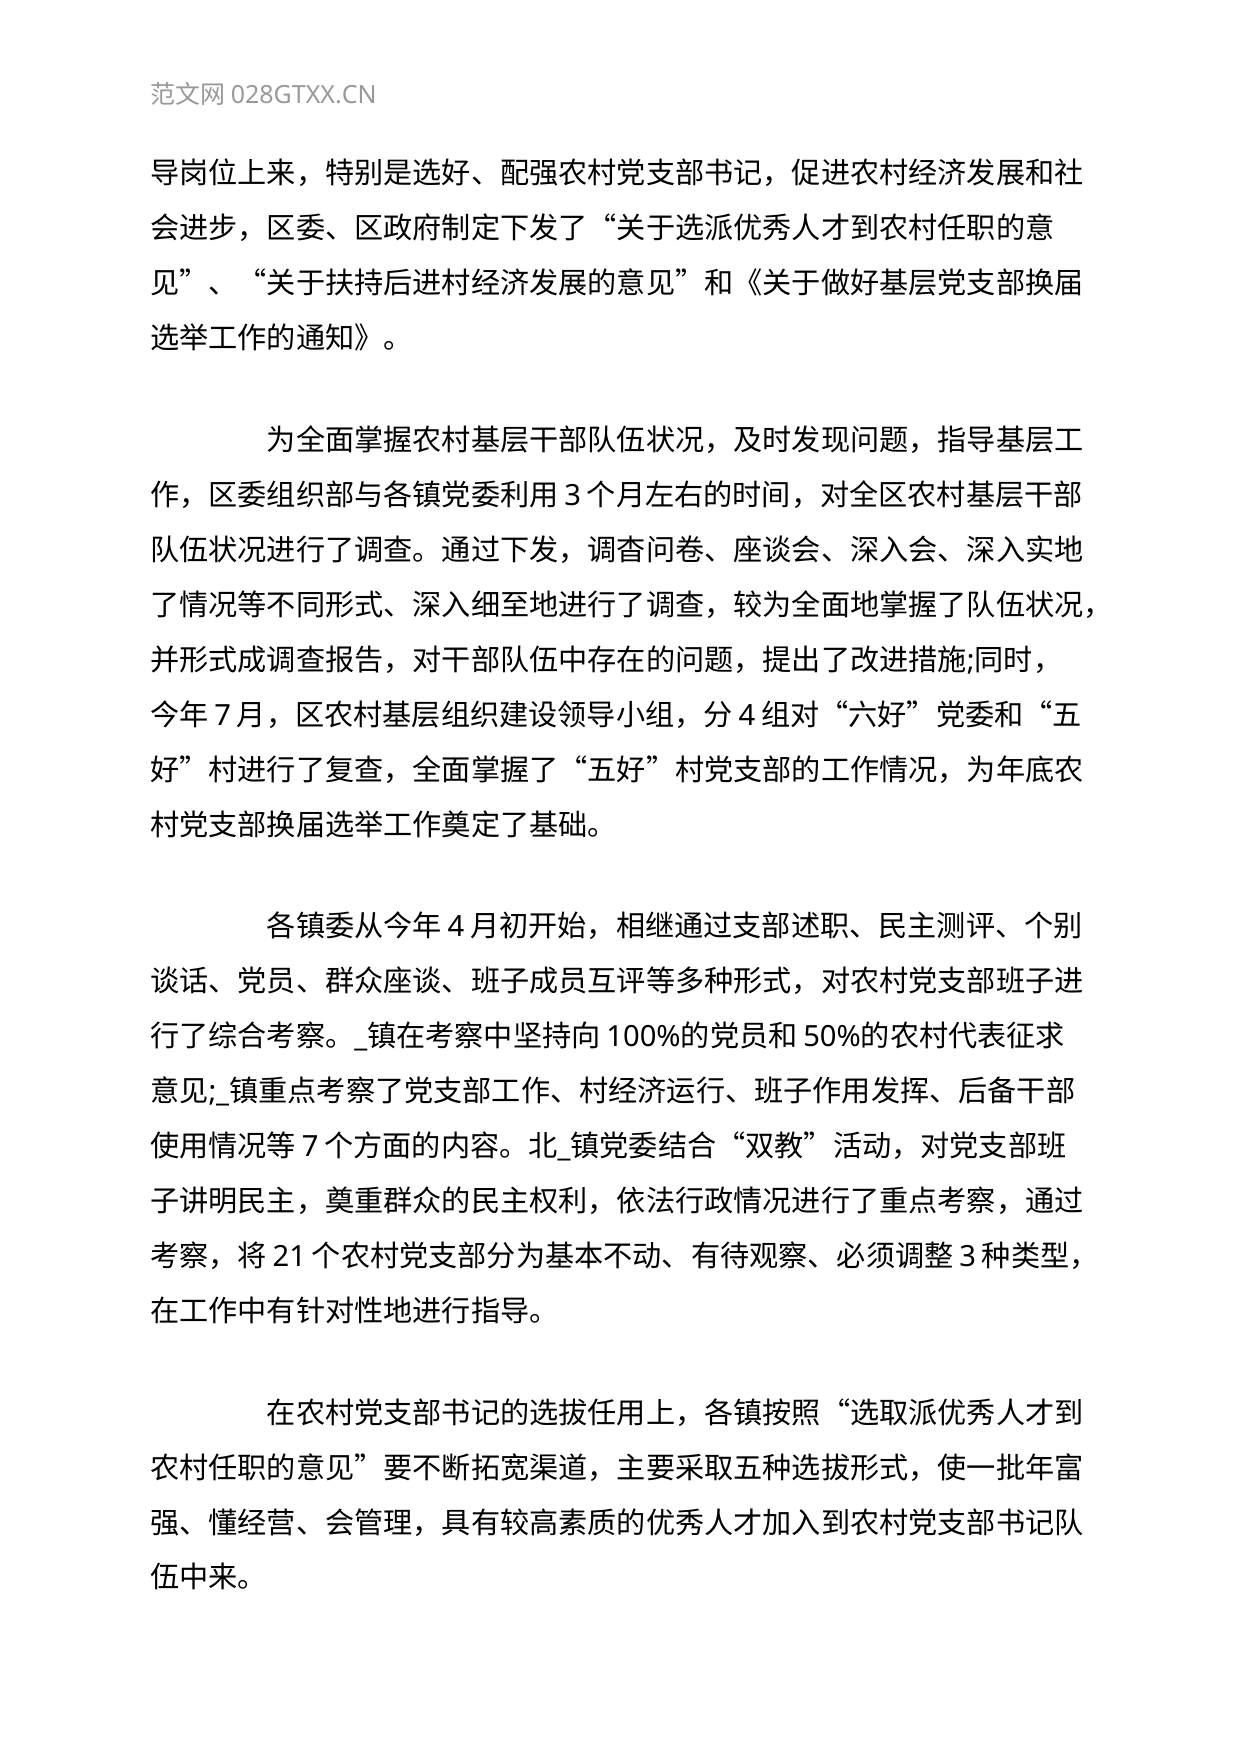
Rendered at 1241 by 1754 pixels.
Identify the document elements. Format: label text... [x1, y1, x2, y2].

text 在农村党支部书记的选拔任用上，各镇按照“选取派优秀人才到农村任职的意见”要不断拓宽渠道，主要采取五种选拔形式，使一批年富强、懂经营、会管理，具有较高素质的优秀人才加入到农村党支部书记队伍中来。 [150, 1389, 1090, 1596]
text 各镇委从今年4月初开始，相继通过支部述职、民主测评、个别谈话、党员、群众座谈、班子成员互评等多种形式，对农村党支部班子进行了综合考察。_镇在考察中坚持向100%的党员和50%的农村代表征求意见;_镇重点考察了党支部工作、村经济运行、班子作用发挥、后备干部使用情况等7个方面的内容。北_镇党委结合“双教”活动，对党支部班子讲明民主，奠重群众的民主权利，依法行政情况进行了重点考察，通过考察，将21个农村党支部分为基本不动、有待观察、必须调整3种类型，在工作中有针对性地进行指导。 [150, 903, 1090, 1330]
text 为全面掌握农村基层干部队伍状况，及时发现问题，指导基层工作，区委组织部与各镇党委利用3个月左右的时间，对全区农村基层干部队伍状况进行了调查。通过下发，调杳问卷、座谈会、深入会、深入实地了情况等不同形式、深入细至地进行了调查，较为全面地掌握了队伍状况，并形式成调查报告，对干部队伍中存在的问题，提出了改进措施;同时，今年7月，区农村基层组织建设领导小组，分4组对“六好”党委和“五好”村进行了复查，全面掌握了“五好”村党支部的工作情况，为年底农村党支部换届选举工作奠定了基础。 [150, 416, 1090, 843]
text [150, 150, 1090, 357]
